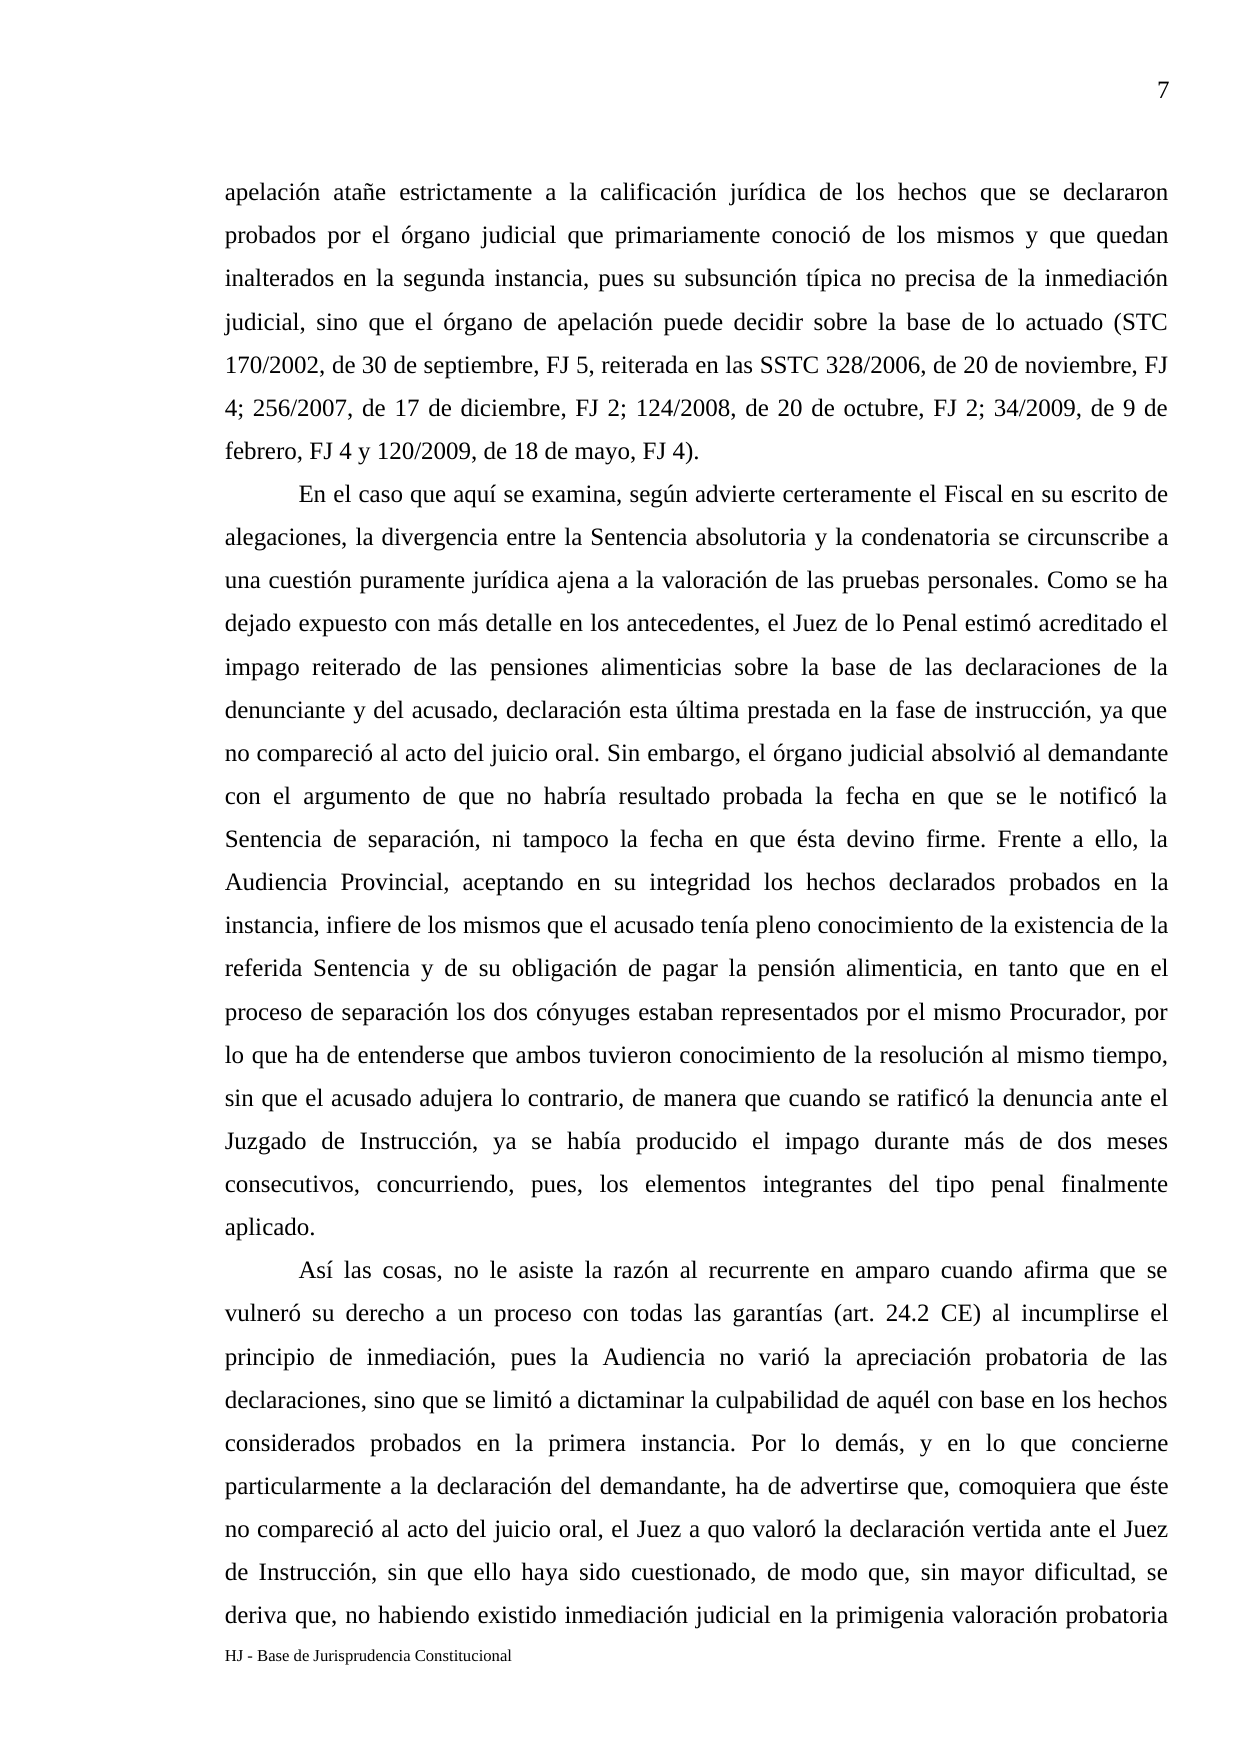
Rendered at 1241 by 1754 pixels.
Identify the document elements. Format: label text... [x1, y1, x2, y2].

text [224, 177, 1169, 465]
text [224, 1255, 1169, 1629]
text En el caso que aquí se examina, según advierte certeramente el Fiscal en su escrito de alegaciones, la divergencia entre la Sentencia absolutoria y la condenatoria se circunscribe a una cuestión puramente jurídica ajena a la valoración de las pruebas personales. Como se ha dejado expuesto con más detalle en los antecedentes, el Juez de lo Penal estimó acreditado el impago reiterado de las pensiones alimenticias sobre la base de las declaraciones de la denunciante y del acusado, declaración esta última prestada en la fase de instrucción, ya que no compareció al acto del juicio oral. Sin embargo, el órgano judicial absolvió al demandante con el argumento de que no habría resultado probada la fecha en que se le notificó la Sentencia de separación, ni tampoco la fecha en que ésta devino firme. Frente a ello, la Audiencia Provincial, aceptando en su integridad los hechos declarados probados en la instancia, infiere de los mismos que el acusado tenía pleno conocimiento de la existencia de la referida Sentencia y de su obligación de pagar la pensión alimenticia, en tanto que en el proceso de separación los dos cónyuges estaban representados por el mismo Procurador, por lo que ha de entenderse que ambos tuvieron conocimiento de la resolución al mismo tiempo, sin que el acusado adujera lo contrario, de manera que cuando se ratificó la denuncia ante el Juzgado de Instrucción, ya se había producido el impago durante más de dos meses consecutivos, concurriendo, pues, los elementos integrantes del tipo penal finalmente aplicado. [224, 479, 1169, 1241]
